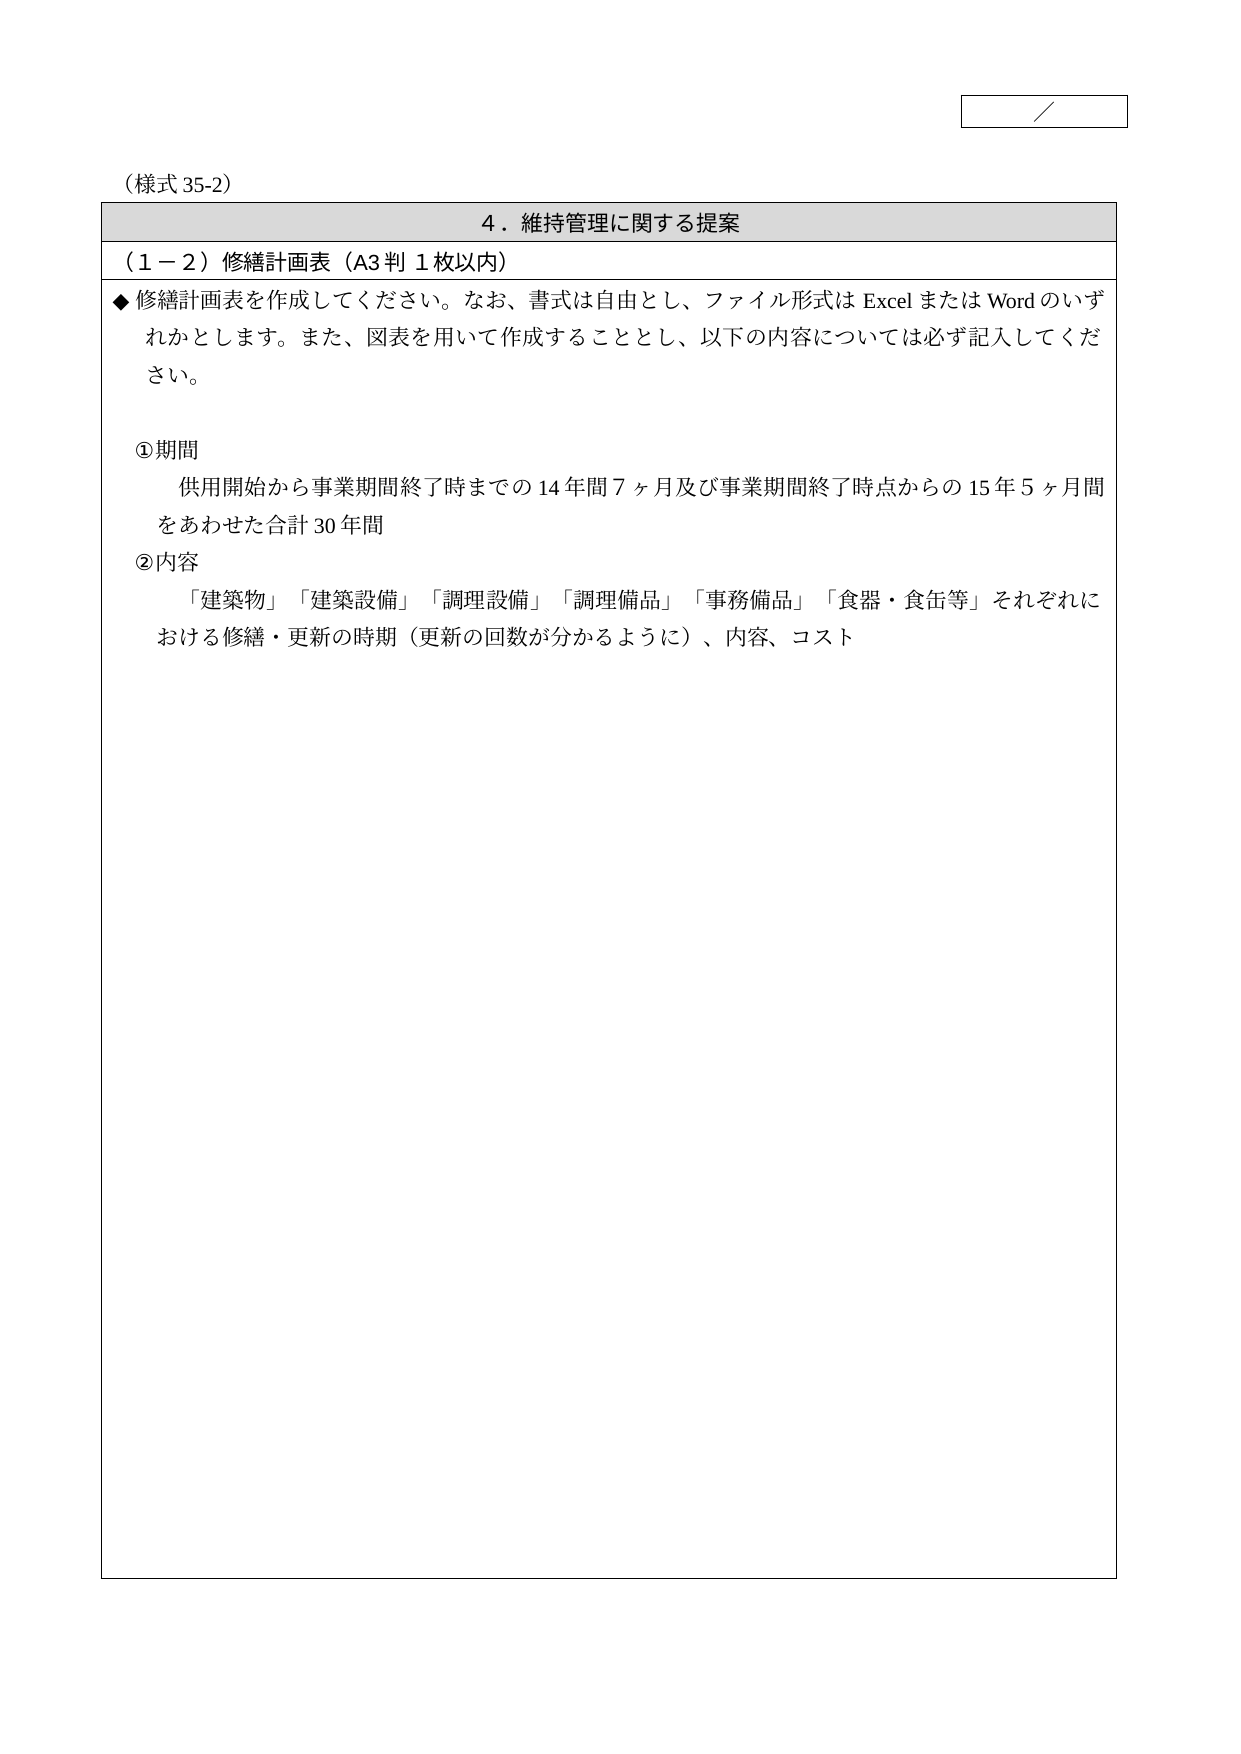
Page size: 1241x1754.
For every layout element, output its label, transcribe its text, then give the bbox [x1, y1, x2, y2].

table_cell ◆ 修繕計画表を作成してください。なお、書式は自由とし、ファイル形式はExcelまたはWordのいずれかとします。また、図表を用いて作成することとし、以下の内容については必ず記入してください。 ①期間 供用開始から事業期間終了時までの14年間７ヶ月及び事業期間終了時点からの15年５ヶ月間をあわせた合計30年間 ②内容 「建築物」「建築設備」「調理設備」「調理備品」「事務備品」「食器・食缶等」それぞれにおける修繕・更新の時期（更新の回数が分かるように）、内容、コスト [102, 280, 1116, 1577]
table_header ４．維持管理に関する提案 [102, 203, 1116, 241]
table_cell （１－２）修繕計画表（A3判 １枚以内） [102, 242, 1116, 279]
text （様式35-2） [112, 164, 1128, 202]
